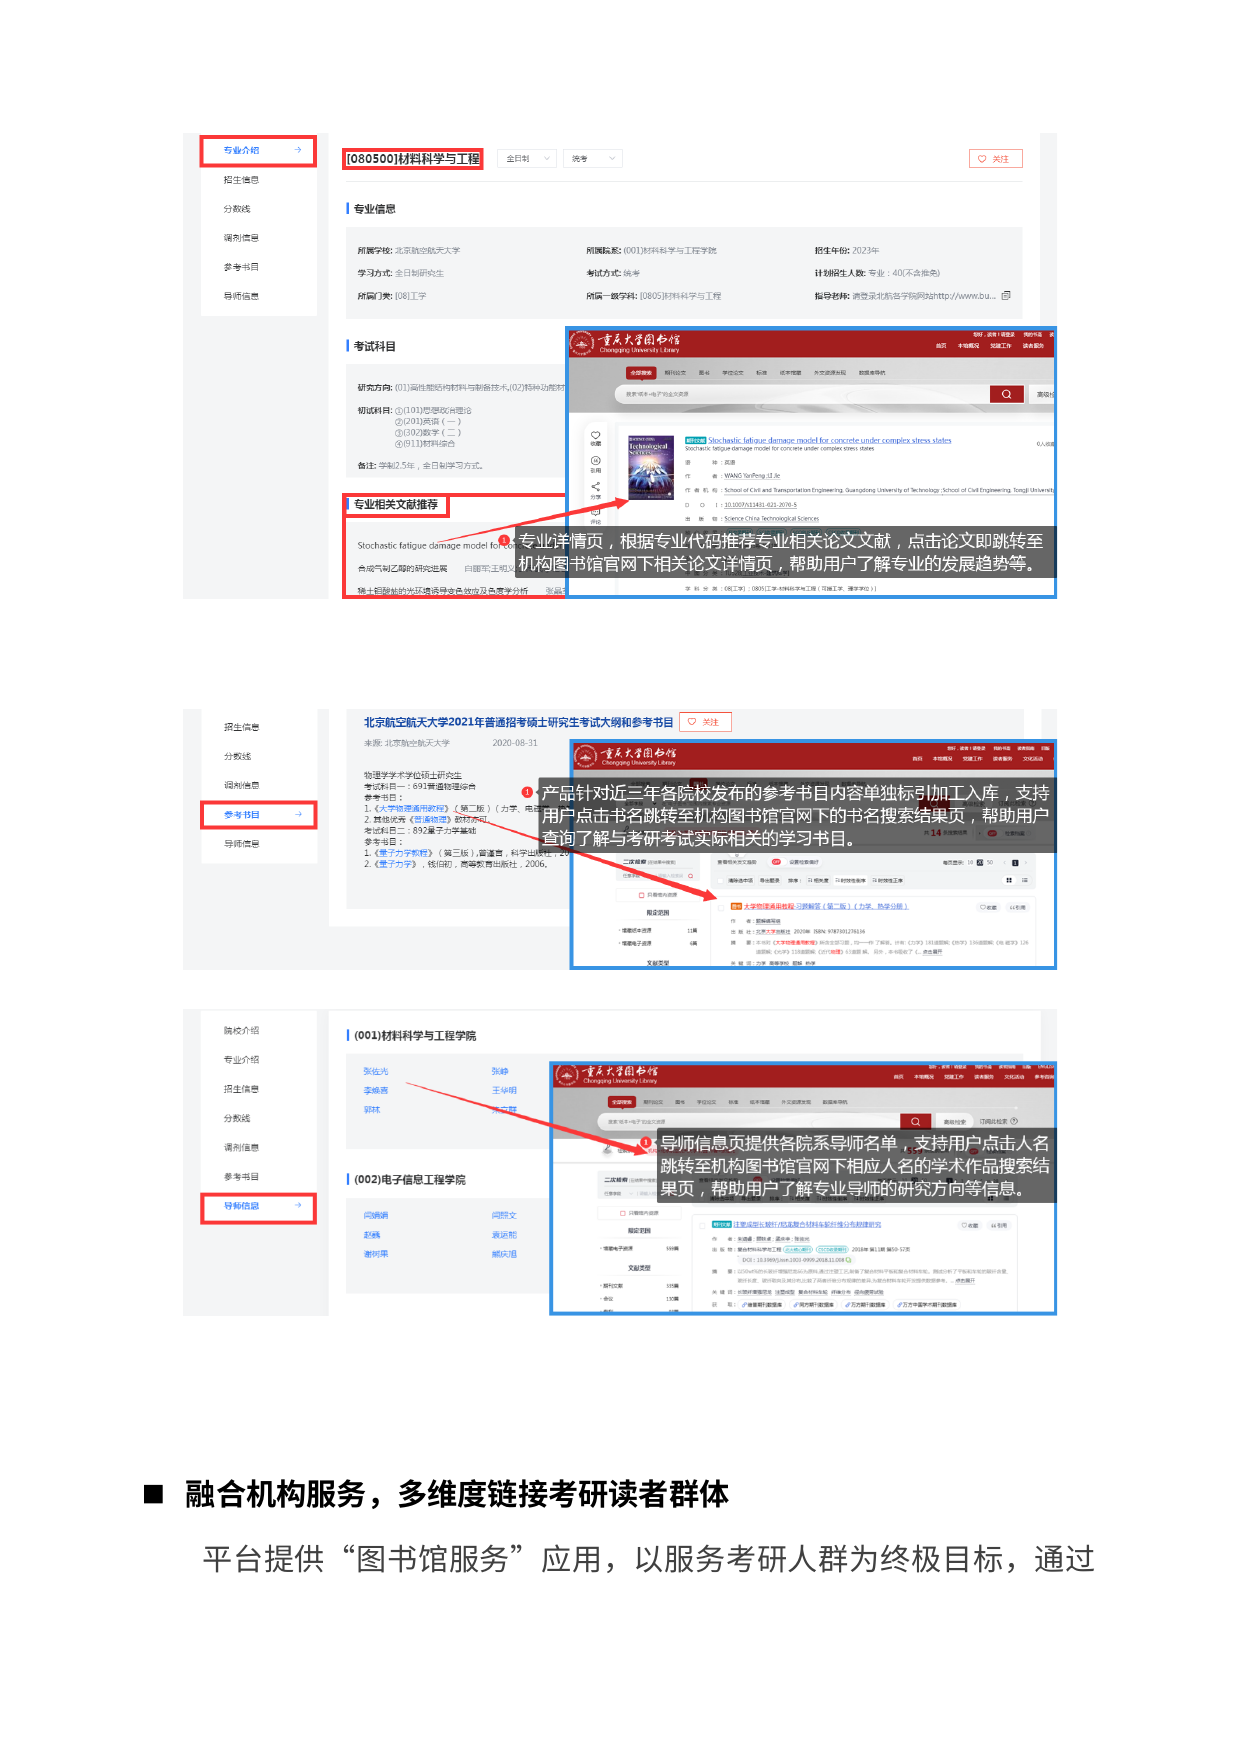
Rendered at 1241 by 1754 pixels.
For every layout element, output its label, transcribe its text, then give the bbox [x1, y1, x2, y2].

list 融合机构服务，多维度链接考研读者群体 [142, 1459, 1098, 1524]
picture [183, 709, 1058, 970]
picture [183, 133, 1058, 599]
picture [183, 1009, 1058, 1316]
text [142, 1524, 1098, 1589]
